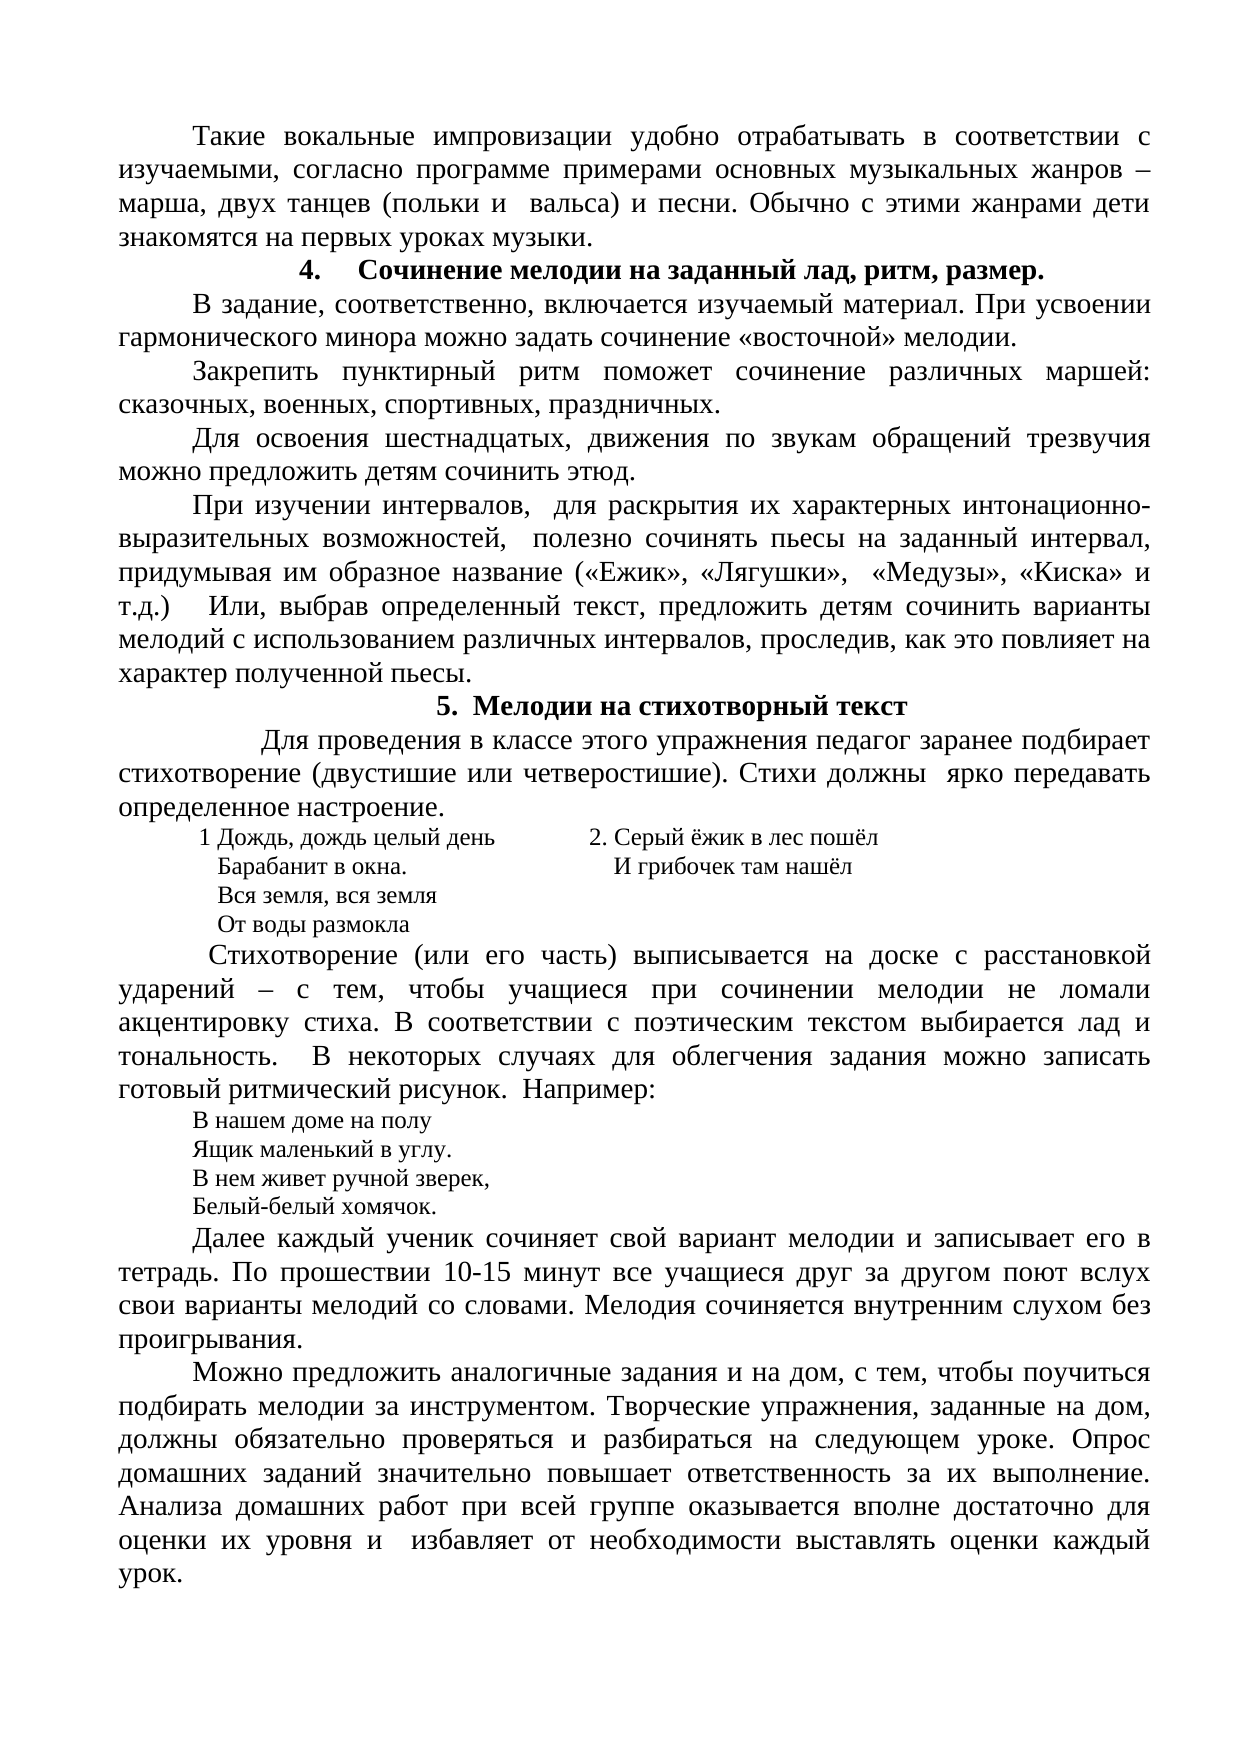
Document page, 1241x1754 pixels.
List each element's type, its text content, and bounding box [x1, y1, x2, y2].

text Такие вокальные импровизации удобно отрабатывать в соответствии с изучаемыми, согласно программе примерами основных музыкальных жанров – марша, двух танцев (польки и вальса) и песни. Обычно с этими жанрами дети знакомятся на первых уроках музыки. [118, 118, 1152, 252]
text 4. Сочинение мелодии на заданный лад, ритм, размер. [118, 252, 1152, 286]
text Белый-белый хомячок. [118, 1191, 1152, 1220]
text В нашем доме на полу [118, 1105, 1152, 1134]
text От воды размокла [118, 909, 1152, 937]
text В задание, соответственно, включается изучаемый материал. При усвоении гармонического минора можно задать сочинение «восточной» мелодии. [118, 286, 1152, 353]
text Стихотворение (или его часть) выписывается на доске с расстановкой ударений – с тем, чтобы учащиеся при сочинении мелодии не ломали акцентировку стиха. В соответствии с поэтическим текстом выбирается лад и тональность. В некоторых случаях для облегчения задания можно записать готовый ритмический рисунок. Например: [118, 937, 1152, 1105]
text Вся земля, вся земля [118, 880, 1152, 909]
text Далее каждый ученик сочиняет свой вариант мелодии и записывает его в тетрадь. По прошествии 10-15 минут все учащиеся друг за другом поют вслух свои варианты мелодий со словами. Мелодия сочиняется внутренним слухом без проигрывания. [118, 1220, 1152, 1354]
text В нем живет ручной зверек, [118, 1163, 1152, 1191]
text Для освоения шестнадцатых, движения по звукам обращений трезвучия можно предложить детям сочинить этюд. [118, 420, 1152, 487]
text Ящик маленький в углу. [118, 1134, 1152, 1163]
text При изучении интервалов, для раскрытия их характерных интонационно-выразительных возможностей, полезно сочинять пьесы на заданный интервал, придумывая им образное название («Ежик», «Лягушки», «Медузы», «Киска» и т.д.) Или, выбрав определенный текст, предложить детям сочинить варианты мелодий с использованием различных интервалов, проследив, как это повлияет на характер полученной пьесы. [118, 487, 1152, 688]
text 5. Мелодии на стихотворный текст [118, 688, 1152, 722]
text 1 Дождь, дождь целый день 2. Серый ёжик в лес пошёл [118, 822, 1152, 851]
text Можно предложить аналогичные задания и на дом, с тем, чтобы поучиться подбирать мелодии за инструментом. Творческие упражнения, заданные на дом, должны обязательно проверяться и разбираться на следующем уроке. Опрос домашних заданий значительно повышает ответственность за их выполнение. Анализа домашних работ при всей группе оказывается вполне достаточно для оценки их уровня и избавляет от необходимости выставлять оценки каждый урок. [118, 1354, 1152, 1589]
text Закрепить пунктирный ритм поможет сочинение различных маршей: сказочных, военных, спортивных, праздничных. [118, 353, 1152, 420]
text Барабанит в окна. И грибочек там нашёл [118, 851, 1152, 880]
text Для проведения в классе этого упражнения педагог заранее подбирает стихотворение (двустишие или четверостишие). Стихи должны ярко передавать определенное настроение. [118, 722, 1152, 822]
